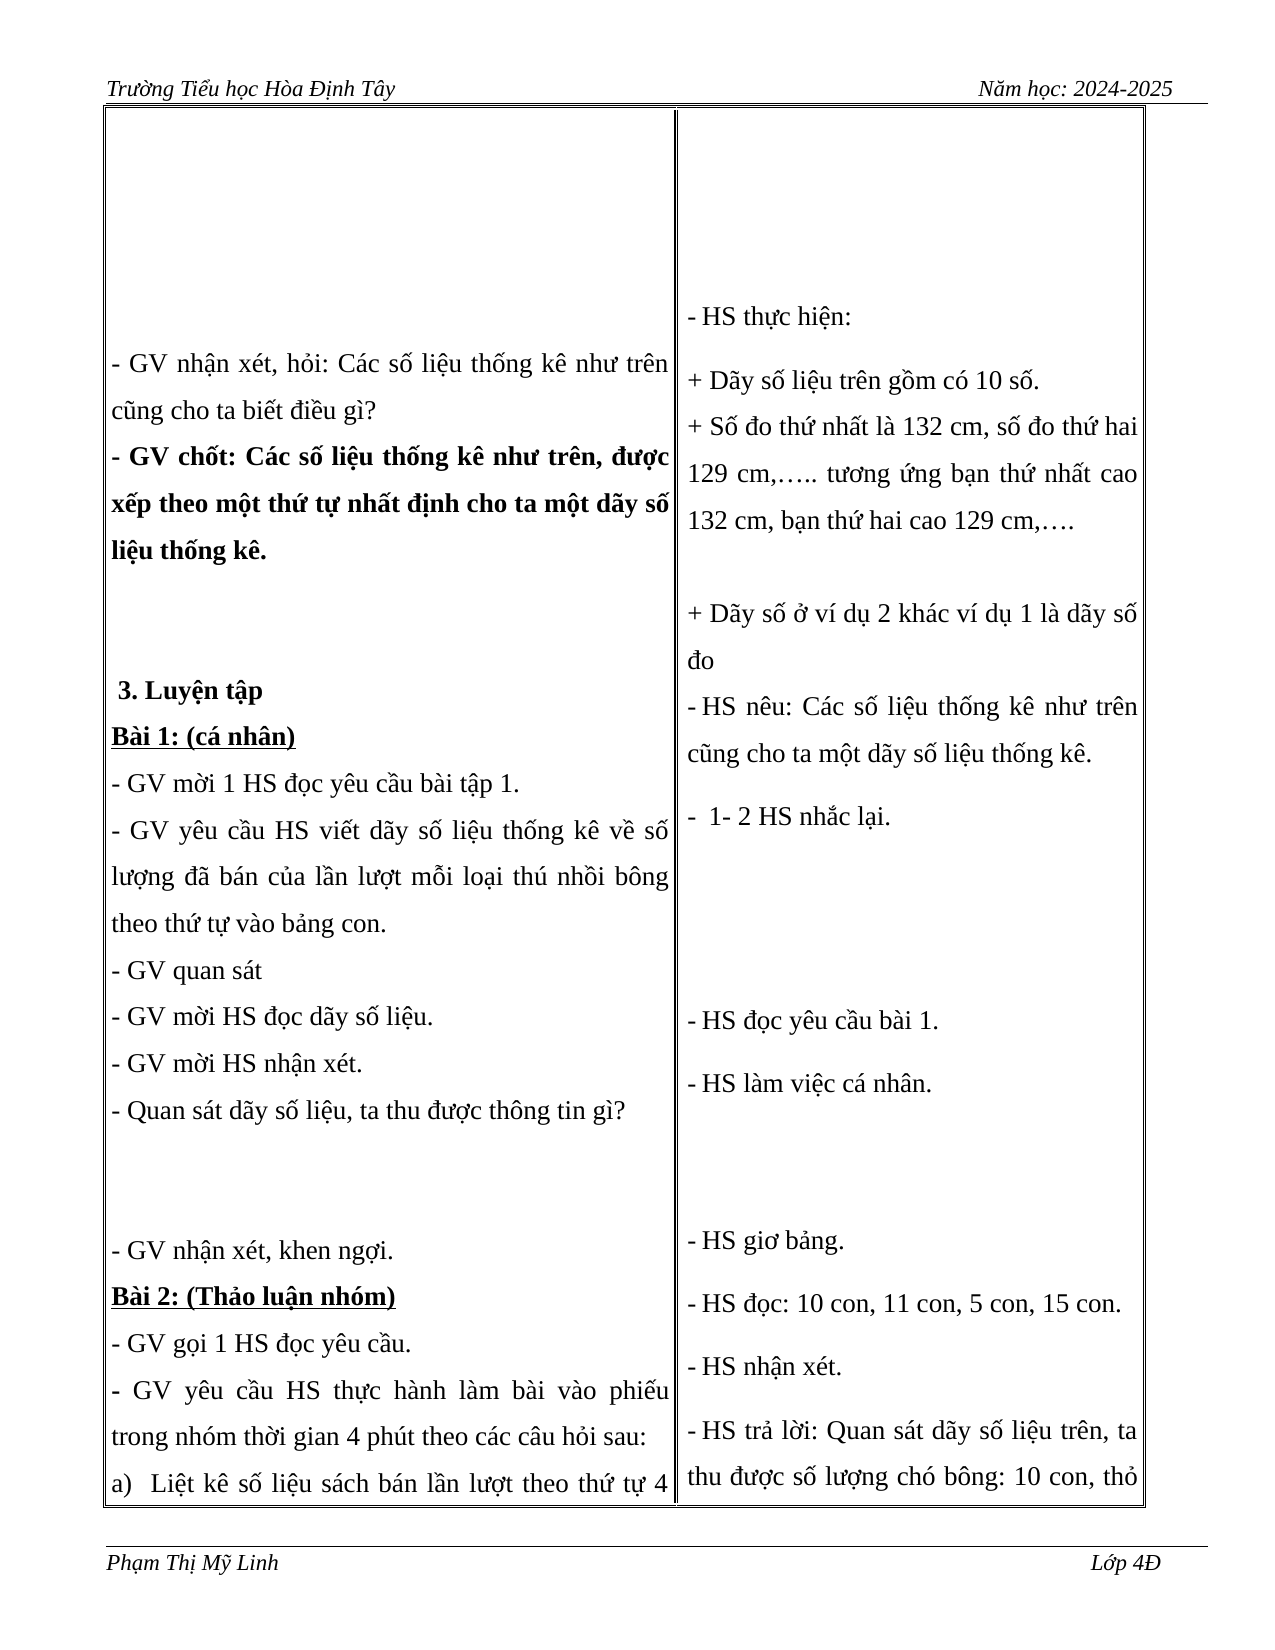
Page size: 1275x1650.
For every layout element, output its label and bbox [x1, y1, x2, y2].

table_cell [676, 108, 1143, 1504]
table_cell [106, 108, 676, 1504]
